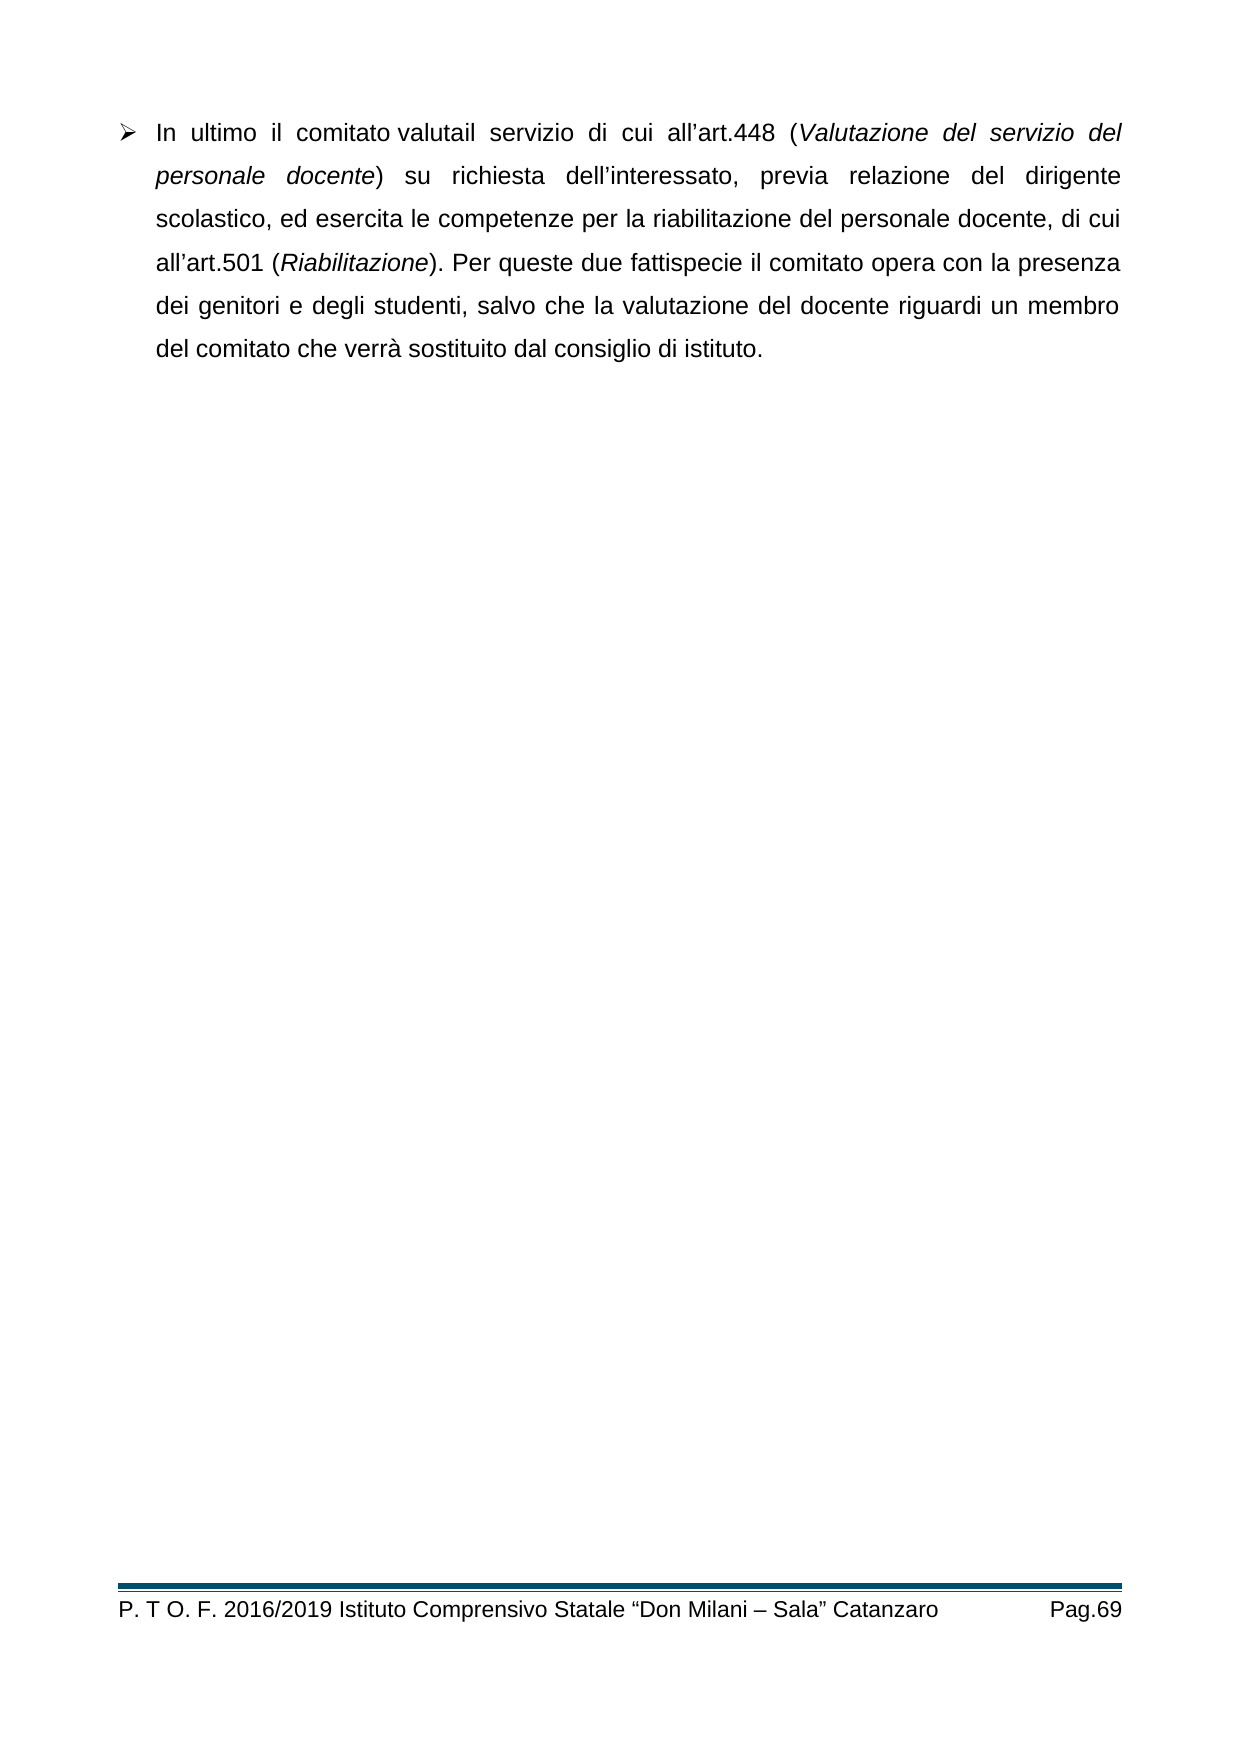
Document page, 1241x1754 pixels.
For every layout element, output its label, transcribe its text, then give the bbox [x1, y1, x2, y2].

list In ultimo il comitato valutail servizio di cui all’art.448 (Valutazione del servizio del personale docente) su richiesta dell’interessato, previa relazione del dirigente scolastico, ed esercita le competenze per la riabilitazione del personale docente, di cui all’art.501 (Riabilitazione). Per queste due fattispecie il comitato opera con la presenza dei genitori e degli studenti, salvo che la valutazione del docente riguardi un membro del comitato che verrà sostituito dal consiglio di istituto. [118, 118, 1122, 363]
